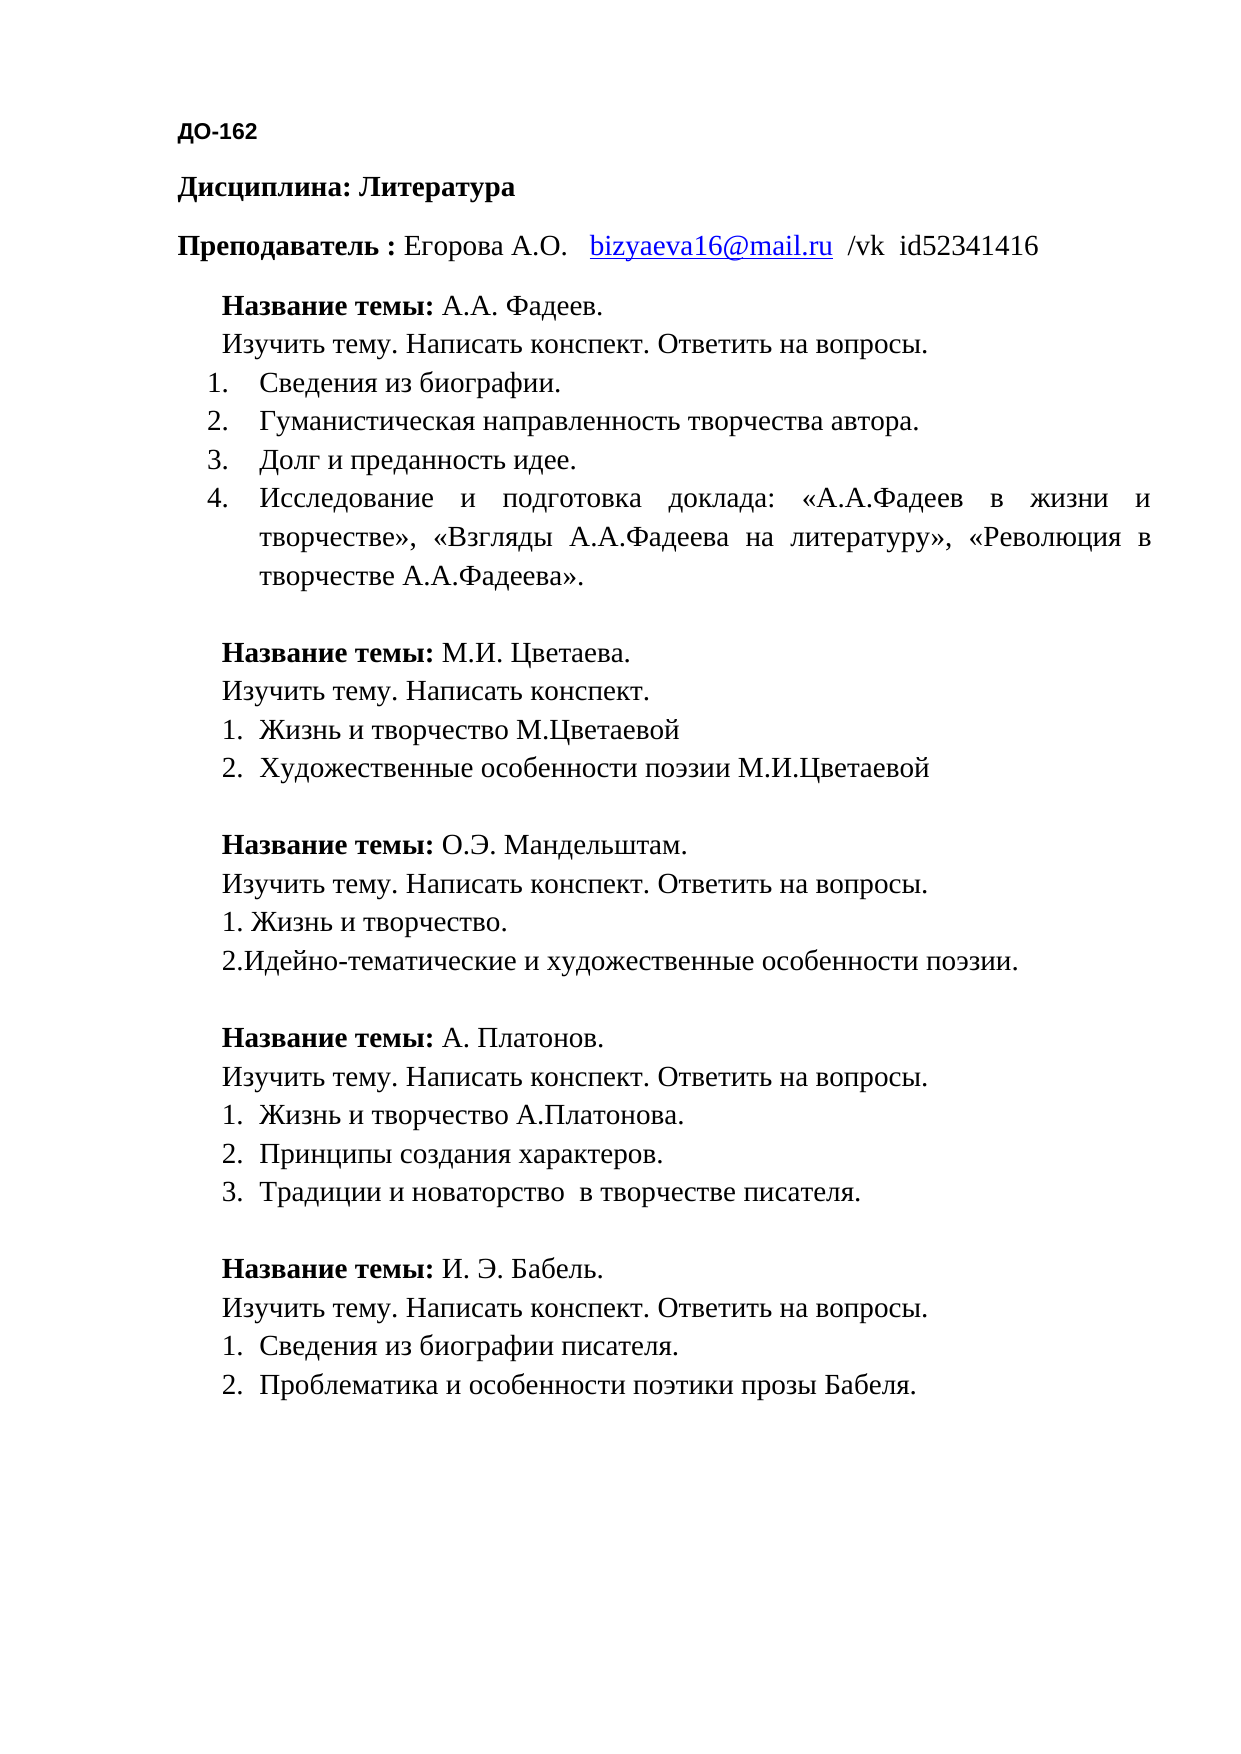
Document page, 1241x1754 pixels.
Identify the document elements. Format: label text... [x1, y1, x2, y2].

text Преподаватель : Егорова А.О. bizyaeva16@mail.ru /vk id52341416 [177, 228, 1152, 262]
text Изучить тему. Написать конспект. Ответить на вопросы. [177, 866, 1152, 899]
text Дисциплина: Литература [177, 169, 1152, 203]
text ДО-162 [177, 118, 1152, 144]
text Изучить тему. Написать конспект. Ответить на вопросы. [177, 326, 1152, 360]
text Название темы: А. Платонов. [177, 1020, 1152, 1054]
text Название темы: О.Э. Мандельштам. [177, 827, 1152, 861]
list Сведения из биографии писателя. [222, 1328, 1152, 1362]
list Жизнь и творчество А.Платонова. [222, 1097, 1152, 1131]
text Изучить тему. Написать конспект. Ответить на вопросы. [177, 1059, 1152, 1092]
list Проблематика и особенности поэтики прозы Бабеля. [222, 1367, 1152, 1401]
list Традиции и новаторство в творчестве писателя. [222, 1174, 1152, 1208]
list Жизнь и творчество М.Цветаевой [222, 712, 1152, 745]
text Название темы: М.И. Цветаева. [177, 635, 1152, 668]
text Название темы: И. Э. Бабель. [177, 1251, 1152, 1285]
text Название темы: А.А. Фадеев. [177, 288, 1152, 321]
list Долг и преданность идее. [207, 442, 1152, 476]
text 1. Жизнь и творчество. [177, 904, 1152, 938]
list Сведения из биографии. [207, 365, 1152, 398]
text Изучить тему. Написать конспект. [177, 673, 1152, 707]
list Художественные особенности поэзии М.И.Цветаевой [222, 750, 1152, 784]
text Изучить тему. Написать конспект. Ответить на вопросы. [177, 1290, 1152, 1323]
list Гуманистическая направленность творчества автора. [207, 403, 1152, 437]
list Принципы создания характеров. [222, 1136, 1152, 1169]
text 2.Идейно-тематические и художественные особенности поэзии. [177, 943, 1152, 977]
list Исследование и подготовка доклада: «А.А.Фадеев в жизни и творчестве», «Взгляды А.А.Фадеева на литературу», «Революция в творчестве А.А.Фадеева». [207, 481, 1152, 591]
